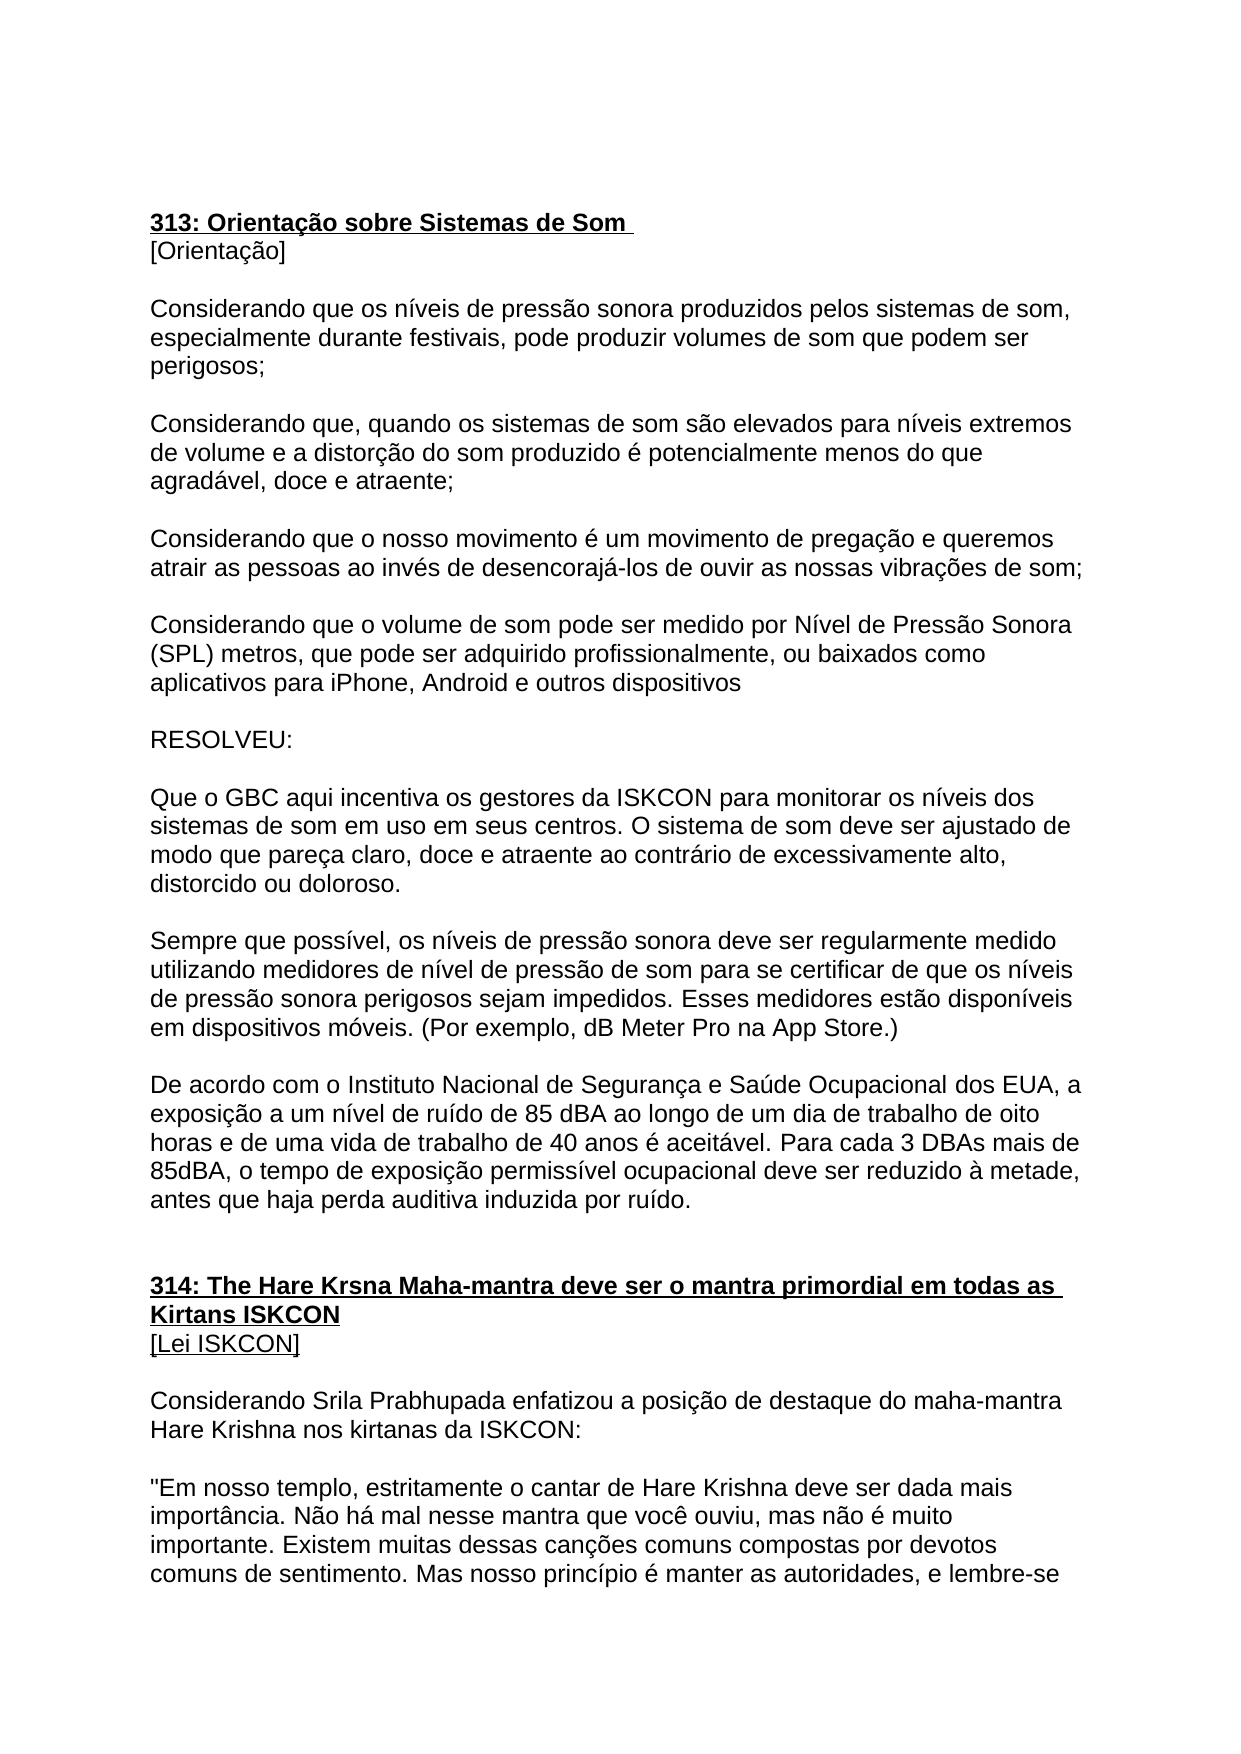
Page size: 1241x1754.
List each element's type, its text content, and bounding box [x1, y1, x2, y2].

text Considerando que os níveis de pressão sonora produzidos pelos sistemas de som, especialmente durante festivais, pode produzir volumes de som que podem ser perigosos; [150, 265, 1090, 380]
text De acordo com o Instituto Nacional de Segurança e Saúde Ocupacional dos EUA, a exposição a um nível de ruído de 85 dBA ao longo de um dia de trabalho de oito horas e de uma vida de trabalho de 40 anos é aceitável. Para cada 3 DBAs mais de 85dBA, o tempo de exposição permissível ocupacional deve ser reduzido à metade, antes que haja perda auditiva induzida por ruído. [150, 1070, 1090, 1214]
text Considerando que o nosso movimento é um movimento de pregação e queremos atrair as pessoas ao invés de desencorajá-los de ouvir as nossas vibrações de som; [150, 524, 1090, 581]
text Que o GBC aqui incentiva os gestores da ISKCON para monitorar os níveis dos sistemas de som em uso em seus centros. O sistema de som deve ser ajustado de modo que pareça claro, doce e atraente ao contrário de excessivamente alto, distorcido ou doloroso. [150, 782, 1090, 897]
text [Lei ISKCON] [150, 1329, 1090, 1357]
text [150, 1472, 1090, 1587]
text 313: Orientação sobre Sistemas de Som [150, 207, 1090, 236]
text [Orientação] [150, 236, 1090, 265]
text Considerando Srila Prabhupada enfatizou a posição de destaque do maha-mantra Hare Krishna nos kirtanas da ISKCON: [150, 1386, 1090, 1444]
text Sempre que possível, os níveis de pressão sonora deve ser regularmente medido utilizando medidores de nível de pressão de som para se certificar de que os níveis de pressão sonora perigosos sejam impedidos. Esses medidores estão disponíveis em dispositivos móveis. (Por exemplo, dB Meter Pro na App Store.) [150, 926, 1090, 1041]
text 314: The Hare Krsna Maha-mantra deve ser o mantra primordial em todas as Kirtans ISKCON [150, 1271, 1090, 1329]
text Considerando que, quando os sistemas de som são elevados para níveis extremos de volume e a distorção do som produzido é potencialmente menos do que agradável, doce e atraente; [150, 409, 1090, 495]
text Considerando que o volume de som pode ser medido por Nível de Pressão Sonora (SPL) metros, que pode ser adquirido profissionalmente, ou baixados como aplicativos para iPhone, Android e outros dispositivos [150, 610, 1090, 696]
text RESOLVEU: [150, 725, 1090, 754]
